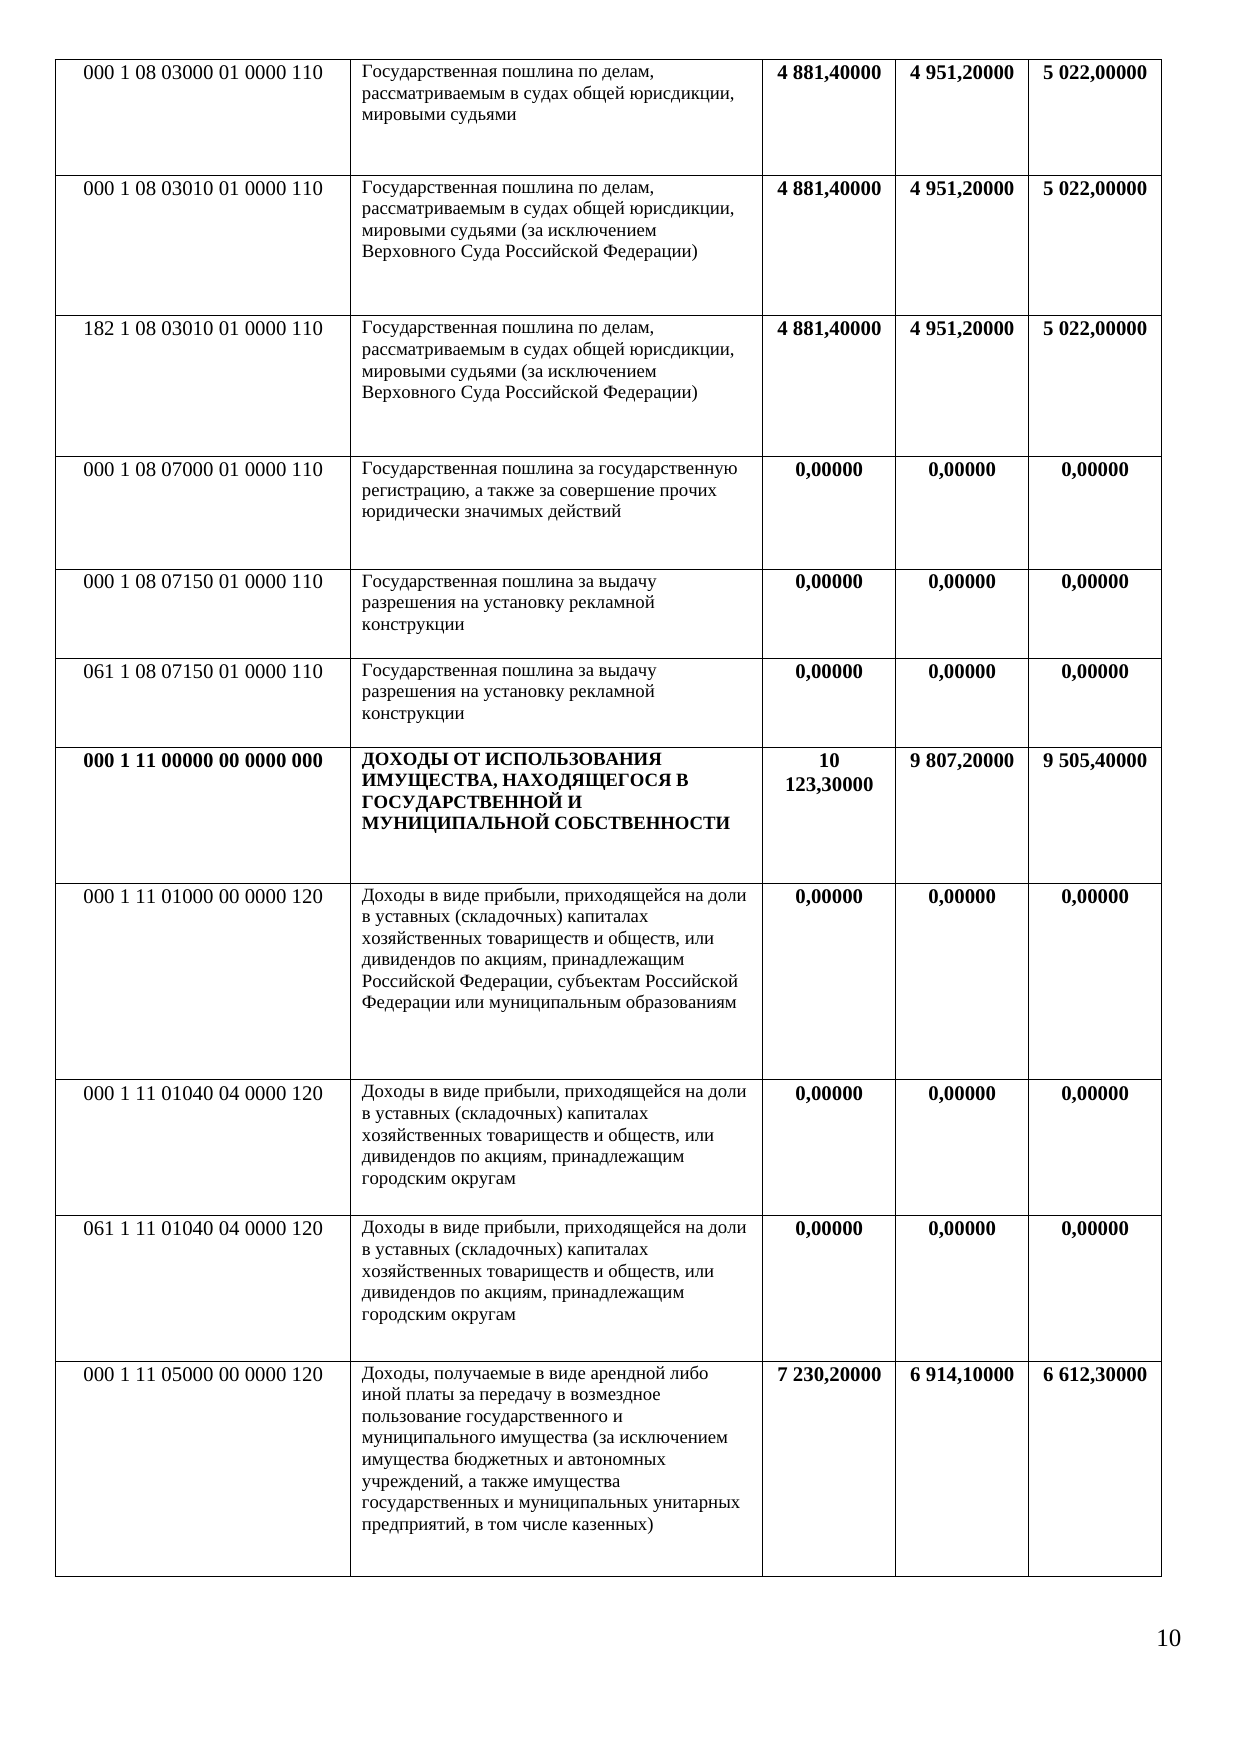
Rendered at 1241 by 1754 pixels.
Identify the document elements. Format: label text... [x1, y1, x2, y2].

table_cell 6 914,10000 [896, 1362, 1028, 1576]
table_cell 000 1 08 07150 01 0000 110 [56, 570, 350, 657]
table_cell 000 1 08 03000 01 0000 110 [56, 60, 350, 175]
table_cell 0,00000 [763, 570, 895, 657]
table_cell 6 612,30000 [1029, 1362, 1161, 1576]
table_cell Доходы в виде прибыли, приходящейся на доли в уставных (складочных) капиталах хозяйственных товариществ и обществ, или дивидендов по акциям, принадлежащим городским округам [351, 1080, 762, 1215]
table_cell 0,00000 [1029, 570, 1161, 657]
table_cell 0,00000 [763, 884, 895, 1079]
table_cell 0,00000 [763, 457, 895, 568]
table_cell 0,00000 [896, 457, 1028, 568]
table_cell Доходы в виде прибыли, приходящейся на доли в уставных (складочных) капиталах хозяйственных товариществ и обществ, или дивидендов по акциям, принадлежащим Российской Федерации, субъектам Российской Федерации или муниципальным образованиям [351, 884, 762, 1079]
table_cell 0,00000 [1029, 884, 1161, 1079]
table_cell 0,00000 [1029, 1216, 1161, 1361]
table_cell 000 1 11 01040 04 0000 120 [56, 1080, 350, 1215]
table_cell 5 022,00000 [1029, 176, 1161, 315]
table_cell ДОХОДЫ ОТ ИСПОЛЬЗОВАНИЯ ИМУЩЕСТВА, НАХОДЯЩЕГОСЯ В ГОСУДАРСТВЕННОЙ И МУНИЦИПАЛЬНОЙ СОБСТВЕННОСТИ [351, 748, 762, 882]
table_cell 061 1 08 07150 01 0000 110 [56, 659, 350, 747]
table_cell Доходы, получаемые в виде арендной либо иной платы за передачу в возмездное пользование государственного и муниципального имущества (за исключением имущества бюджетных и автономных учреждений, а также имущества государственных и муниципальных унитарных предприятий, в том числе казенных) [351, 1362, 762, 1576]
table_cell 0,00000 [896, 1216, 1028, 1361]
table_cell 0,00000 [896, 659, 1028, 747]
table_cell 0,00000 [1029, 1080, 1161, 1215]
table_cell 000 1 08 03010 01 0000 110 [56, 176, 350, 315]
table_cell 7 230,20000 [763, 1362, 895, 1576]
table_cell Государственная пошлина по делам, рассматриваемым в судах общей юрисдикции, мировыми судьями (за исключением Верховного Суда Российской Федерации) [351, 316, 762, 456]
table_cell 4 881,40000 [763, 316, 895, 456]
table_cell Государственная пошлина за выдачу разрешения на установку рекламной конструкции [351, 659, 762, 747]
table_cell 000 1 08 07000 01 0000 110 [56, 457, 350, 568]
table_cell 182 1 08 03010 01 0000 110 [56, 316, 350, 456]
table_cell 0,00000 [896, 570, 1028, 657]
table_cell Государственная пошлина по делам, рассматриваемым в судах общей юрисдикции, мировыми судьями (за исключением Верховного Суда Российской Федерации) [351, 176, 762, 315]
table_cell 0,00000 [1029, 457, 1161, 568]
table_cell 4 881,40000 [763, 176, 895, 315]
table_cell 000 1 11 00000 00 0000 000 [56, 748, 350, 882]
table_cell 9 505,40000 [1029, 748, 1161, 882]
table_cell 000 1 11 01000 00 0000 120 [56, 884, 350, 1079]
table_cell Доходы в виде прибыли, приходящейся на доли в уставных (складочных) капиталах хозяйственных товариществ и обществ, или дивидендов по акциям, принадлежащим городским округам [351, 1216, 762, 1361]
table_cell 000 1 11 05000 00 0000 120 [56, 1362, 350, 1576]
table_cell 0,00000 [763, 659, 895, 747]
table_cell 4 881,40000 [763, 60, 895, 175]
table_cell 0,00000 [896, 1080, 1028, 1215]
table_cell 4 951,20000 [896, 316, 1028, 456]
table_cell 4 951,20000 [896, 176, 1028, 315]
table_cell 0,00000 [763, 1080, 895, 1215]
table_cell 0,00000 [1029, 659, 1161, 747]
table_cell Государственная пошлина по делам, рассматриваемым в судах общей юрисдикции, мировыми судьями [351, 60, 762, 175]
table_cell 10 123,30000 [763, 748, 895, 882]
table_cell 061 1 11 01040 04 0000 120 [56, 1216, 350, 1361]
table_cell 4 951,20000 [896, 60, 1028, 175]
table_cell 0,00000 [896, 884, 1028, 1079]
table_cell Государственная пошлина за государственную регистрацию, а также за совершение прочих юридически значимых действий [351, 457, 762, 568]
table_cell Государственная пошлина за выдачу разрешения на установку рекламной конструкции [351, 570, 762, 657]
table_cell 0,00000 [763, 1216, 895, 1361]
table_cell 9 807,20000 [896, 748, 1028, 882]
table_cell 5 022,00000 [1029, 60, 1161, 175]
table_cell 5 022,00000 [1029, 316, 1161, 456]
